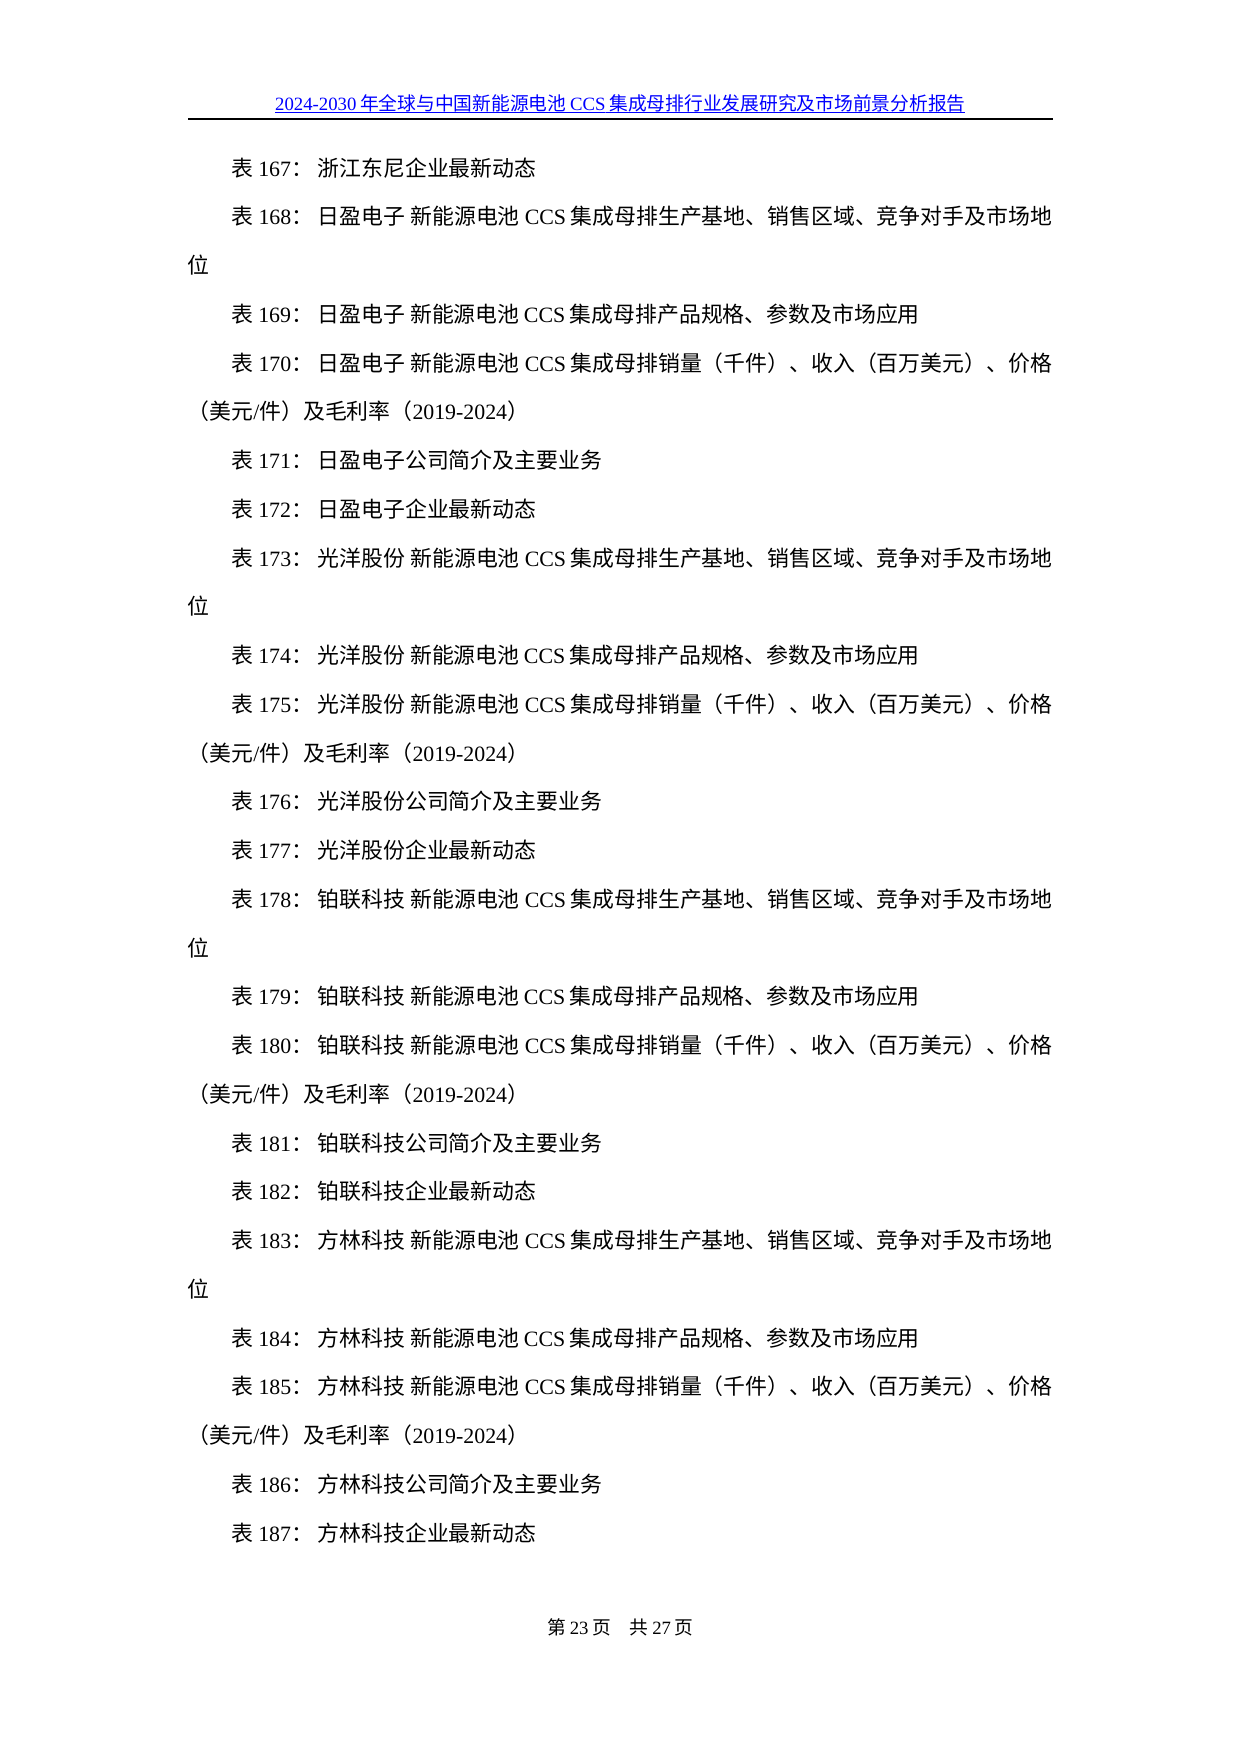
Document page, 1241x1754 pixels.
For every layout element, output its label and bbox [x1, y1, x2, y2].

text [187, 150, 1053, 1548]
